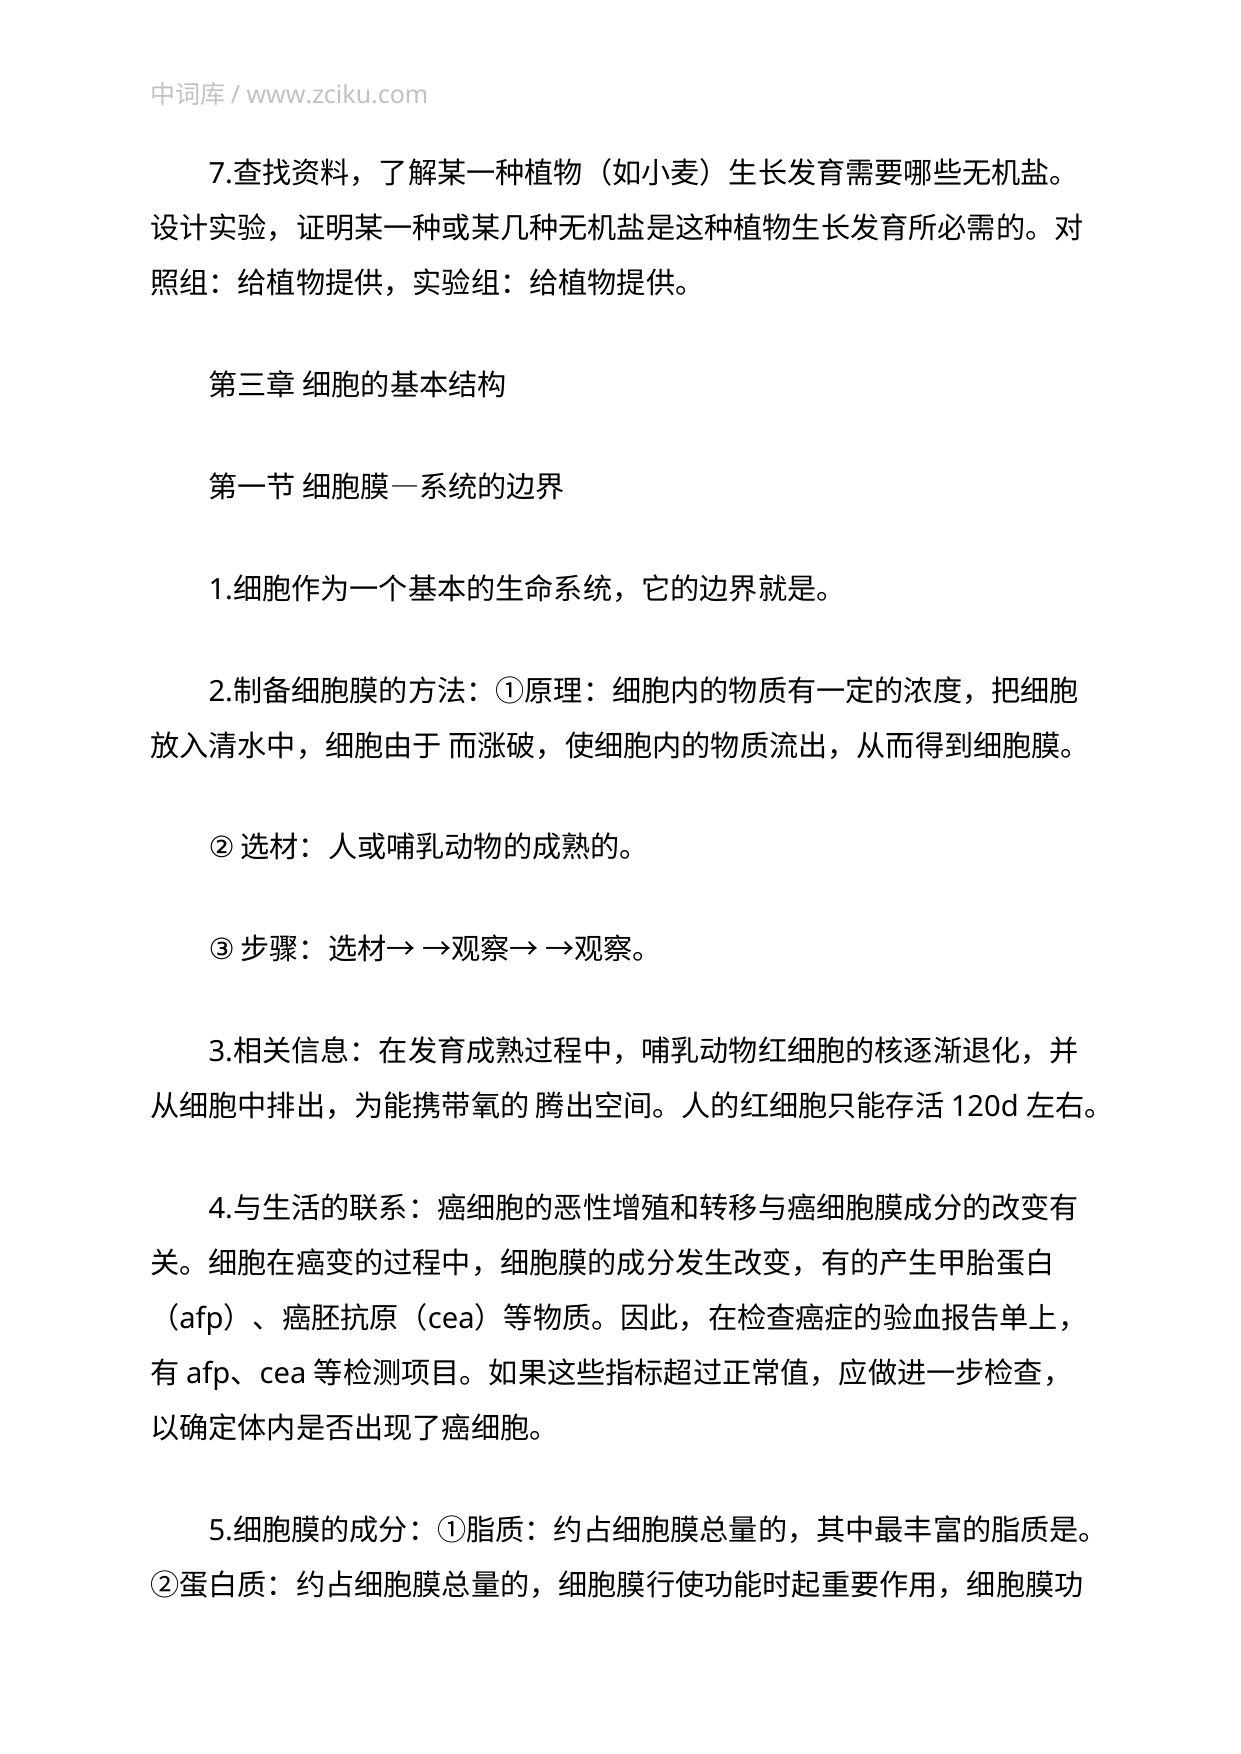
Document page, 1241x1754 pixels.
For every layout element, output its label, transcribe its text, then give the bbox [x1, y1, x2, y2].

text 4.与生活的联系：癌细胞的恶性增殖和转移与癌细胞膜成分的改变有关。细胞在癌变的过程中，细胞膜的成分发生改变，有的产生甲胎蛋白（afp）、癌胚抗原（cea）等物质。因此，在检查癌症的验血报告单上，有 afp、cea 等检测项目。如果这些指标超过正常值，应做进一步检查，以确定体内是否出现了癌细胞。 [150, 1185, 1090, 1447]
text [150, 1507, 1090, 1604]
text ②选材：人或哺乳动物的成熟的。 [150, 824, 1090, 866]
text 第三章 细胞的基本结构 [150, 362, 1090, 404]
text 3.相关信息：在发育成熟过程中，哺乳动物红细胞的核逐渐退化，并从细胞中排出，为能携带氧的 腾出空间。人的红细胞只能存活 120d 左右。 [150, 1028, 1090, 1125]
text 2.制备细胞膜的方法：①原理：细胞内的物质有一定的浓度，把细胞放入清水中，细胞由于 而涨破，使细胞内的物质流出，从而得到细胞膜。 [150, 667, 1090, 764]
text 7.查找资料，了解某一种植物（如小麦）生长发育需要哪些无机盐。设计实验，证明某一种或某几种无机盐是这种植物生长发育所必需的。对照组：给植物提供，实验组：给植物提供。 [150, 150, 1090, 302]
text 1.细胞作为一个基本的生命系统，它的边界就是。 [150, 565, 1090, 608]
text 第一节 细胞膜—系统的边界 [150, 463, 1090, 506]
text ③步骤：选材→ →观察→ →观察。 [150, 926, 1090, 968]
